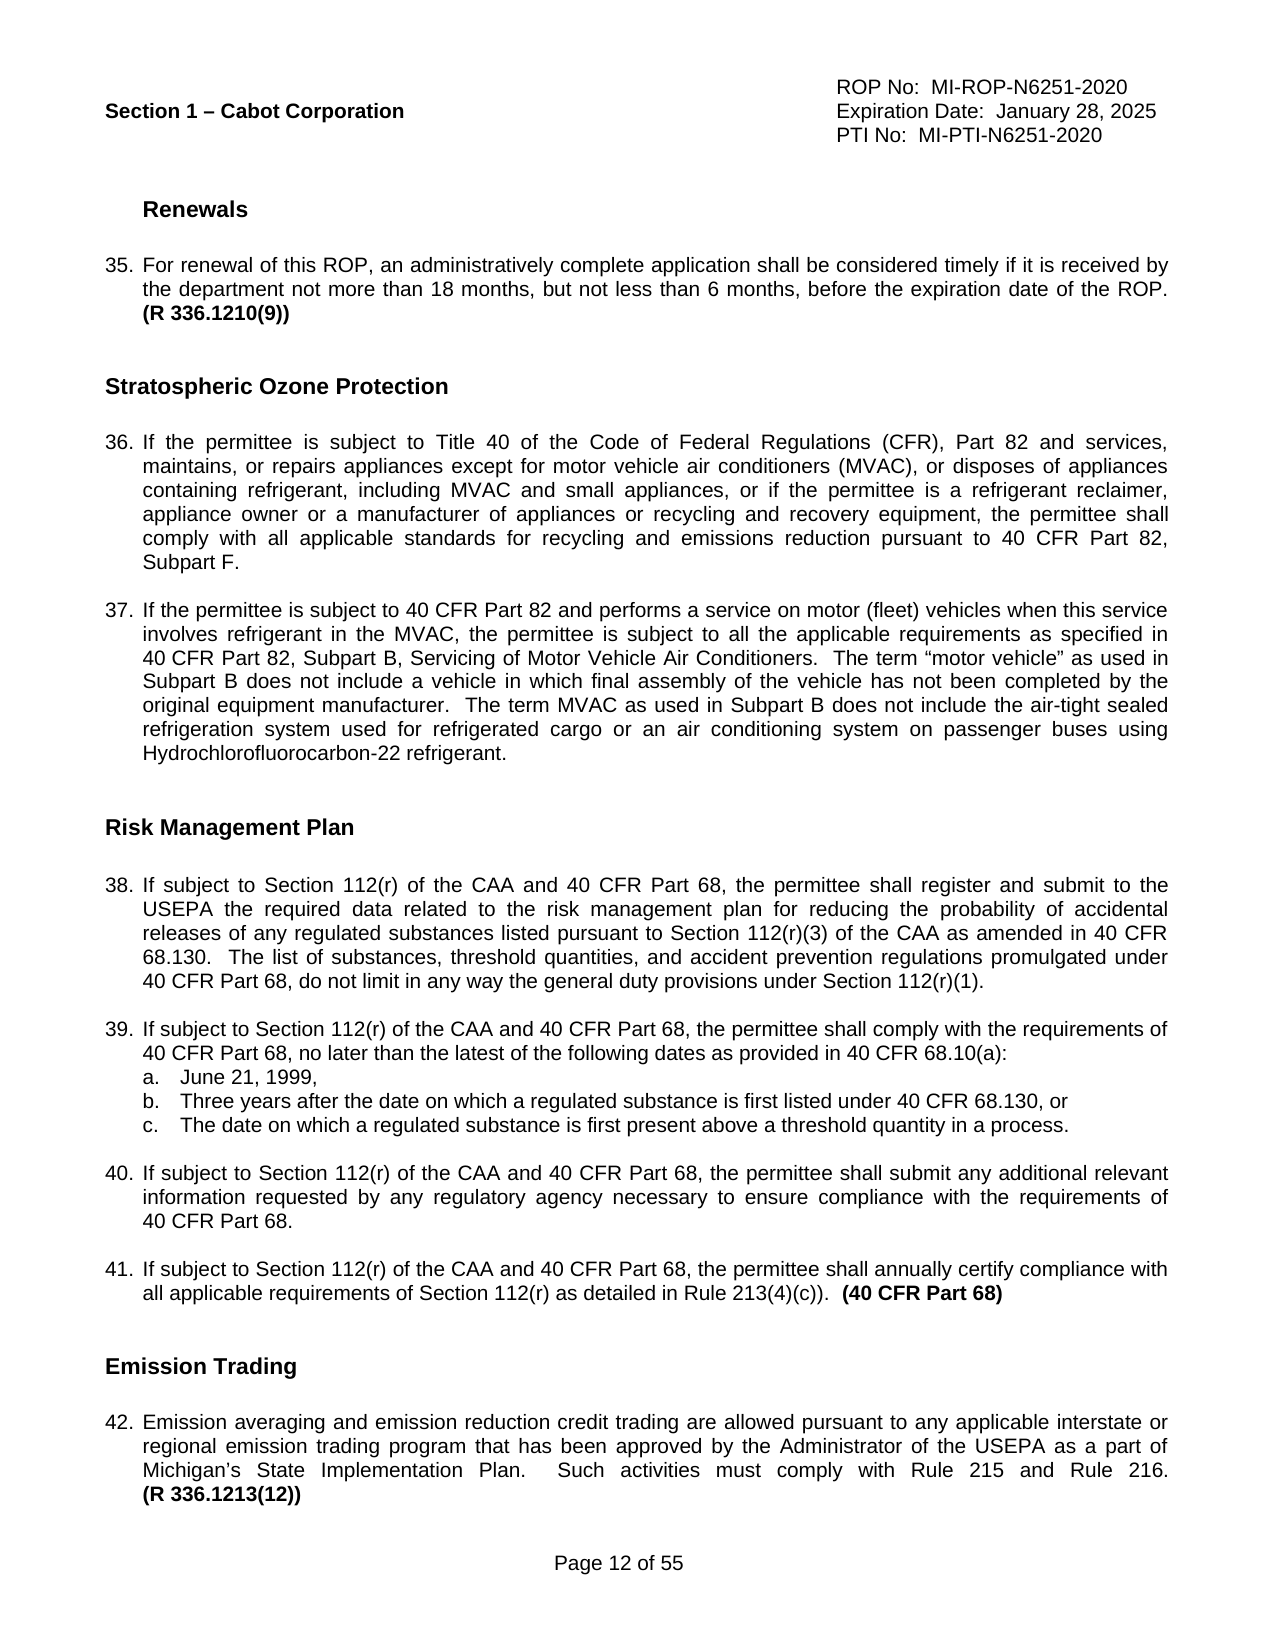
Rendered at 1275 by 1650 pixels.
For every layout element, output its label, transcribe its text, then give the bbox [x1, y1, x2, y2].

list If subject to Section 112(r) of the CAA and 40 CFR Part 68, the permittee shall annually certify compliance with all applicable requirements of Section 112(r) as detailed in Rule 213(4)(c)). (40 CFR Part 68) [105, 1256, 1170, 1304]
list Emission averaging and emission reduction credit trading are allowed pursuant to any applicable interstate or regional emission trading program that has been approved by the Administrator of the USEPA as a part of Michigan’s State Implementation Plan. Such activities must comply with Rule 215 and Rule 216. (R 336.1213(12)) [105, 1410, 1170, 1506]
list If subject to Section 112(r) of the CAA and 40 CFR Part 68, the permittee shall register and submit to the USEPA the required data related to the risk management plan for reducing the probability of accidental releases of any regulated substances listed pursuant to Section 112(r)(3) of the CAA as amended in 40 CFR 68.130. The list of substances, threshold quantities, and accident prevention regulations promulgated under 40 CFR Part 68, do not limit in any way the general duty provisions under Section 112(r)(1). [105, 873, 1170, 993]
subtitle Stratospheric Ozone Protection [105, 373, 1170, 399]
list Three years after the date on which a regulated substance is first listed under 40 CFR 68.130, or [142, 1089, 1170, 1113]
subtitle Emission Trading [105, 1353, 1170, 1380]
list The date on which a regulated substance is first present above a threshold quantity in a process. [142, 1113, 1170, 1137]
list If subject to Section 112(r) of the CAA and 40 CFR Part 68, the permittee shall submit any additional relevant information requested by any regulatory agency necessary to ensure compliance with the requirements of 40 CFR Part 68. [105, 1161, 1170, 1232]
subtitle Renewals [105, 196, 1170, 222]
list If subject to Section 112(r) of the CAA and 40 CFR Part 68, the permittee shall comply with the requirements of 40 CFR Part 68, no later than the latest of the following dates as provided in 40 CFR 68.10(a): [105, 1017, 1170, 1065]
list June 21, 1999, [142, 1065, 1170, 1089]
list For renewal of this ROP, an administratively complete application shall be considered timely if it is received by the department not more than 18 months, but not less than 6 months, before the expiration date of the ROP. (R 336.1210(9)) [105, 252, 1170, 324]
list If the permittee is subject to Title 40 of the Code of Federal Regulations (CFR), Part 82 and services, maintains, or repairs appliances except for motor vehicle air conditioners (MVAC), or disposes of appliances containing refrigerant, including MVAC and small appliances, or if the permittee is a refrigerant reclaimer, appliance owner or a manufacturer of appliances or recycling and recovery equipment, the permittee shall comply with all applicable standards for recycling and emissions reduction pursuant to 40 CFR Part 82, Subpart F. [105, 430, 1170, 573]
list If the permittee is subject to 40 CFR Part 82 and performs a service on motor (fleet) vehicles when this service involves refrigerant in the MVAC, the permittee is subject to all the applicable requirements as specified in 40 CFR Part 82, Subpart B, Servicing of Motor Vehicle Air Conditioners. The term “motor vehicle” as used in Subpart B does not include a vehicle in which final assembly of the vehicle has not been completed by the original equipment manufacturer. The term MVAC as used in Subpart B does not include the air-tight sealed refrigeration system used for refrigerated cargo or an air conditioning system on passenger buses using Hydrochlorofluorocarbon-22 refrigerant. [105, 597, 1170, 765]
subtitle Risk Management Plan [105, 814, 1170, 841]
